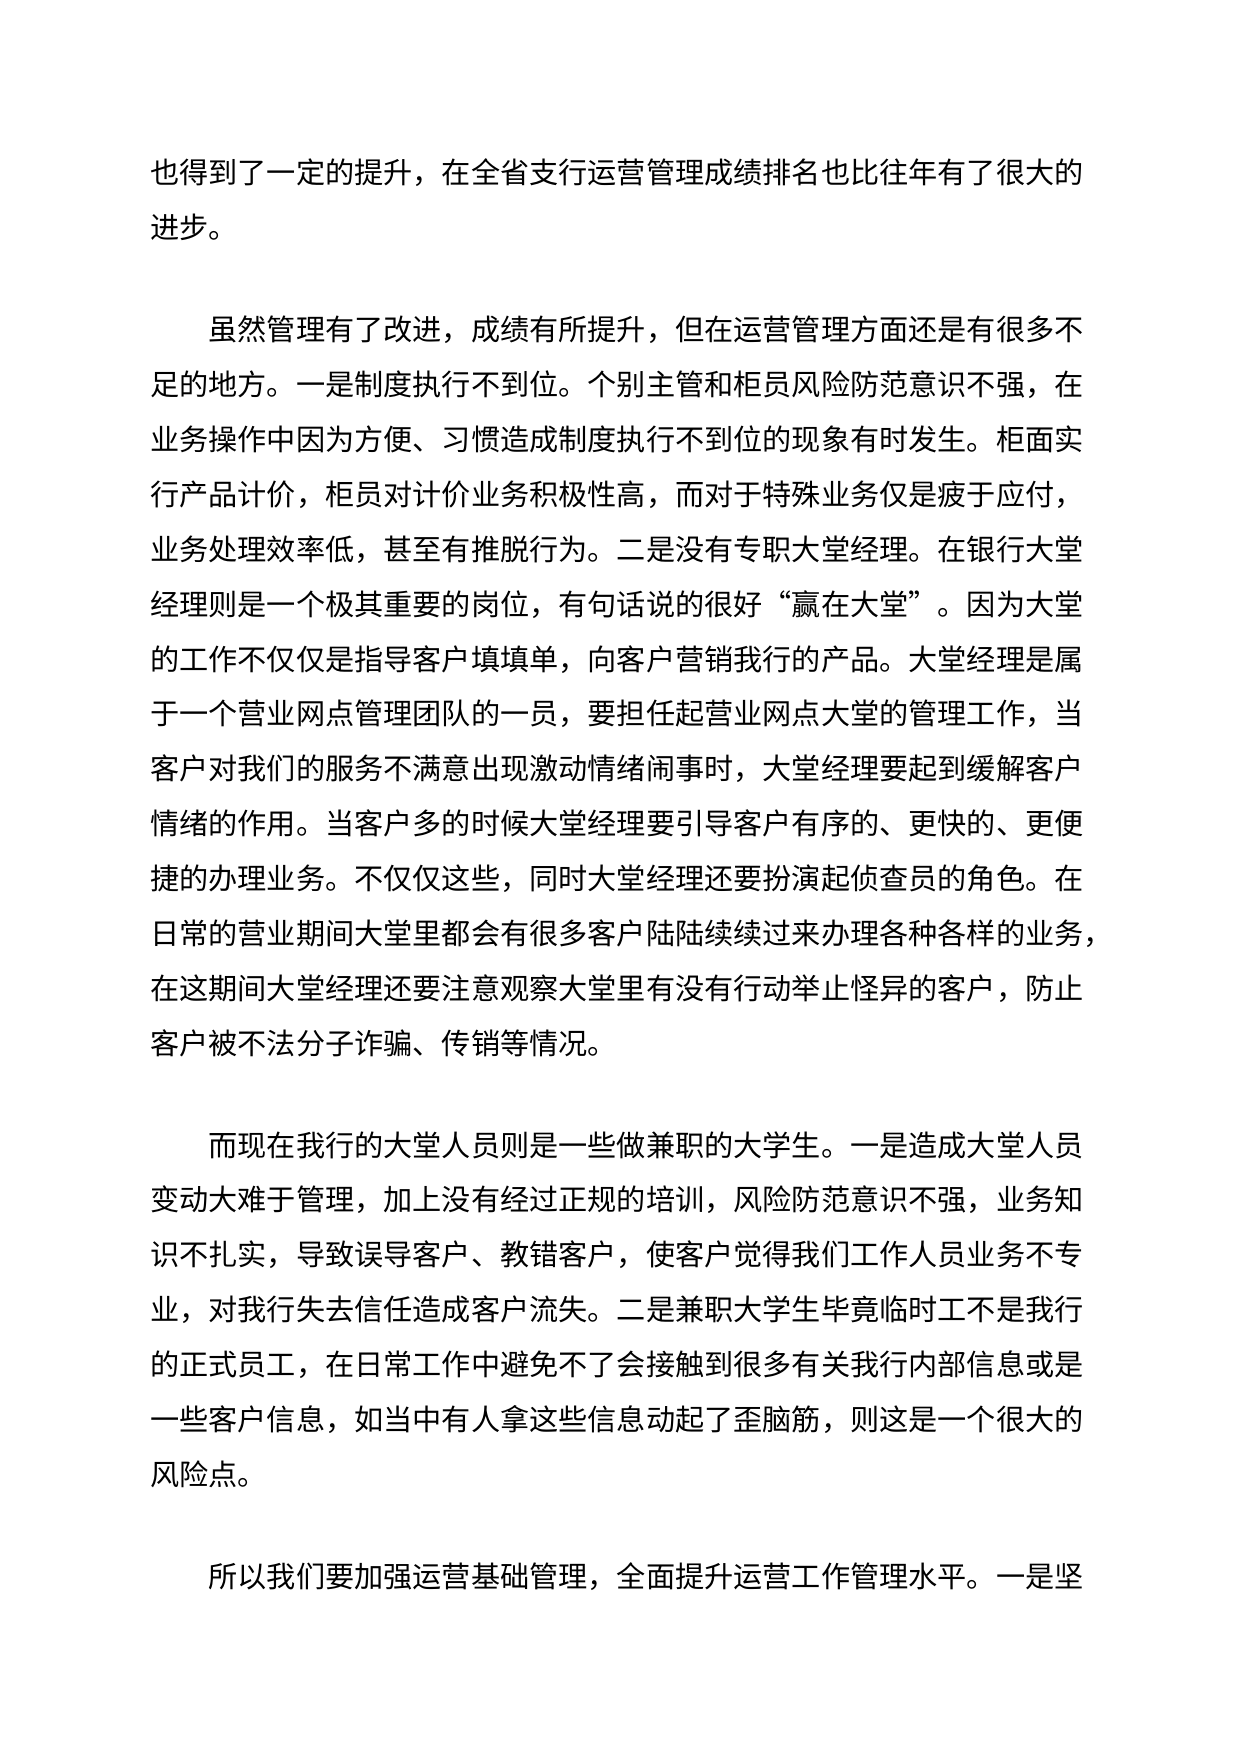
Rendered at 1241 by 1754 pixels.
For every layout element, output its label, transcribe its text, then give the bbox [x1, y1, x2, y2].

text 虽然管理有了改进，成绩有所提升，但在运营管理方面还是有很多不足的地方。一是制度执行不到位。个别主管和柜员风险防范意识不强，在业务操作中因为方便、习惯造成制度执行不到位的现象有时发生。柜面实行产品计价，柜员对计价业务积极性高，而对于特殊业务仅是疲于应付，业务处理效率低，甚至有推脱行为。二是没有专职大堂经理。在银行大堂经理则是一个极其重要的岗位，有句话说的很好“赢在大堂”。因为大堂的工作不仅仅是指导客户填填单，向客户营销我行的产品。大堂经理是属于一个营业网点管理团队的一员，要担任起营业网点大堂的管理工作，当客户对我们的服务不满意出现激动情绪闹事时，大堂经理要起到缓解客户情绪的作用。当客户多的时候大堂经理要引导客户有序的、更快的、更便捷的办理业务。不仅仅这些，同时大堂经理还要扮演起侦查员的角色。在日常的营业期间大堂里都会有很多客户陆陆续续过来办理各种各样的业务，在这期间大堂经理还要注意观察大堂里有没有行动举止怪异的客户，防止客户被不法分子诈骗、传销等情况。 [150, 307, 1090, 1063]
text 而现在我行的大堂人员则是一些做兼职的大学生。一是造成大堂人员变动大难于管理，加上没有经过正规的培训，风险防范意识不强，业务知识不扎实，导致误导客户、教错客户，使客户觉得我们工作人员业务不专业，对我行失去信任造成客户流失。二是兼职大学生毕竟临时工不是我行的正式员工，在日常工作中避免不了会接触到很多有关我行内部信息或是一些客户信息，如当中有人拿这些信息动起了歪脑筋，则这是一个很大的风险点。 [150, 1122, 1090, 1494]
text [150, 1553, 1090, 1596]
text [150, 150, 1090, 247]
